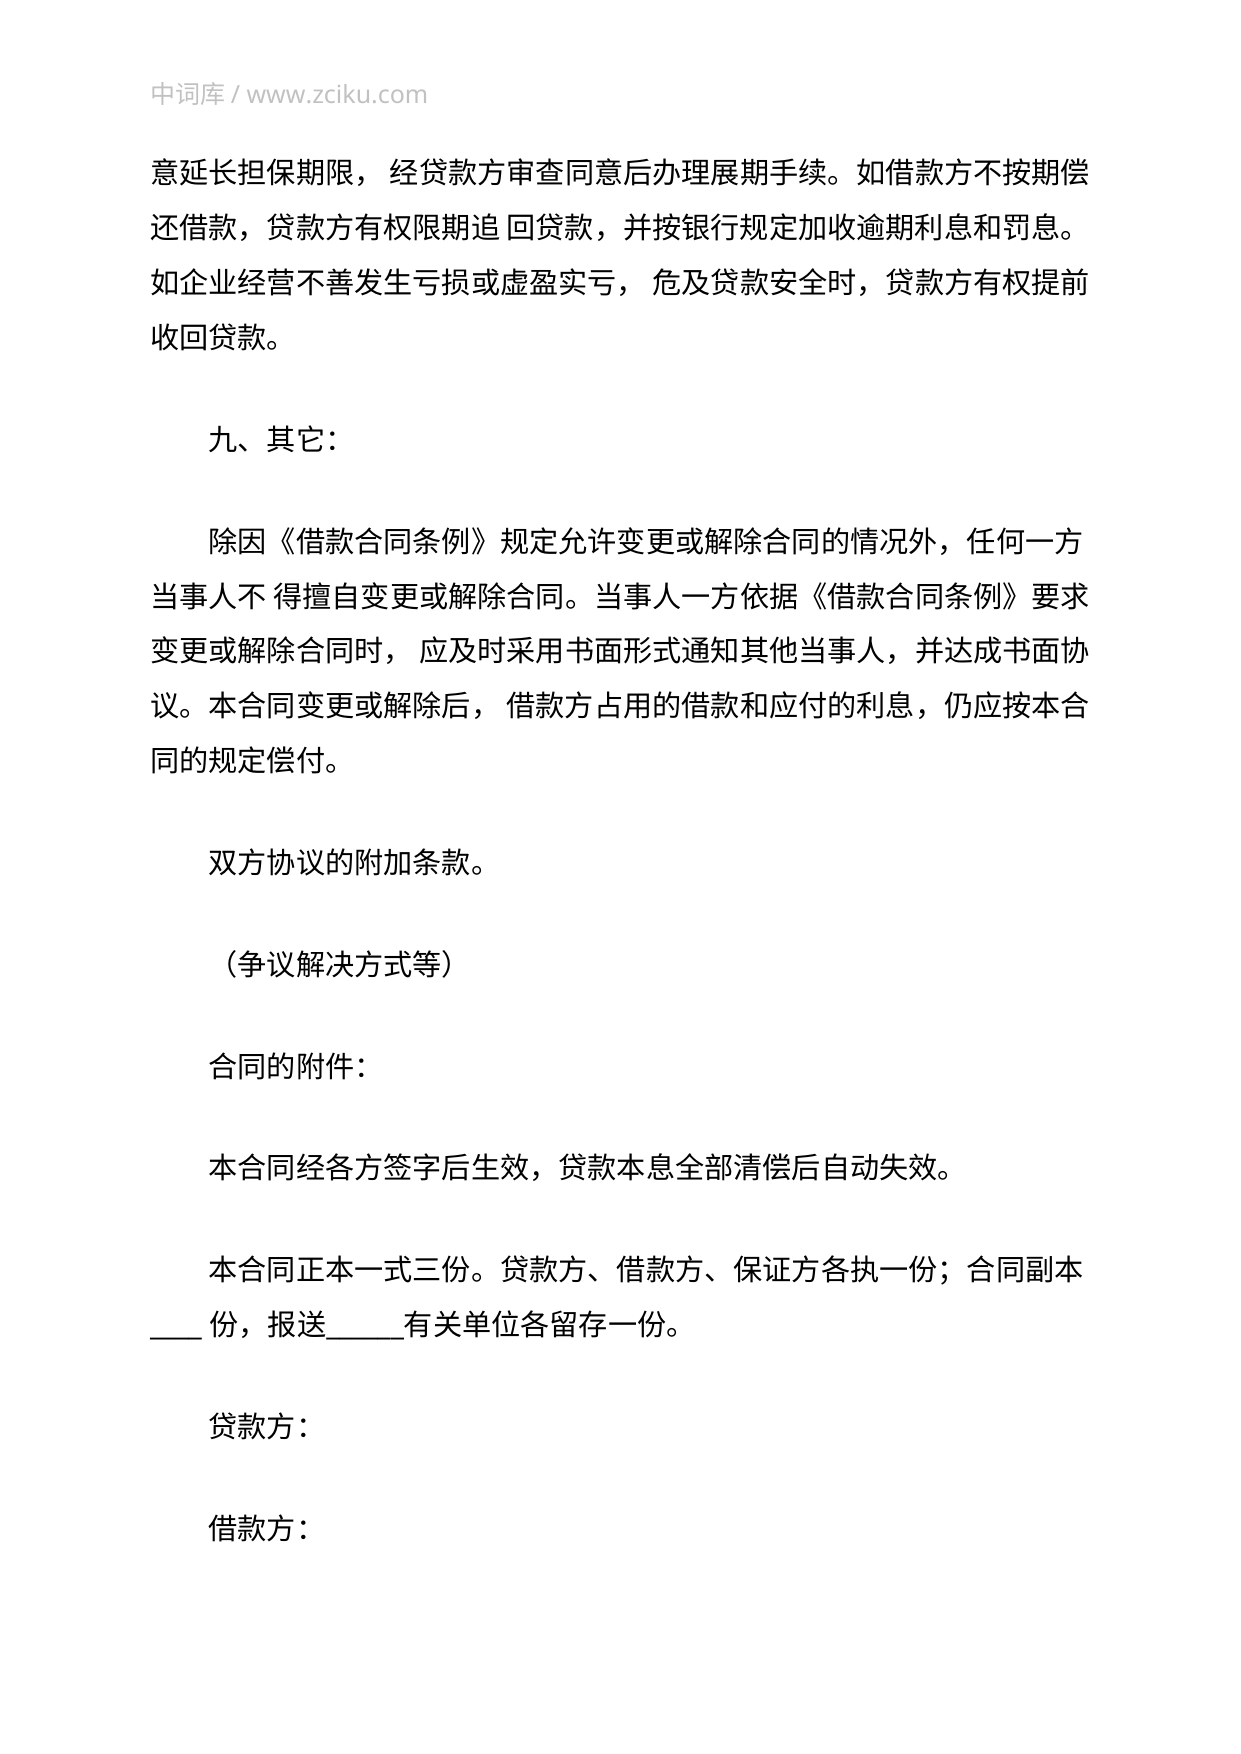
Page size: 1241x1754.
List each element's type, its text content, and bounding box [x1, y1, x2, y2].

text 双方协议的附加条款。 [150, 839, 1090, 882]
text 本合同经各方签字后生效，贷款本息全部清偿后自动失效。 [150, 1145, 1090, 1187]
text （争议解决方式等） [150, 941, 1090, 984]
text 除因《借款合同条例》规定允许变更或解除合同的情况外，任何一方当事人不 得擅自变更或解除合同。当事人一方依据《借款合同条例》要求变更或解除合同时， 应及时采用书面形式通知其他当事人，并达成书面协议。本合同变更或解除后， 借款方占用的借款和应付的利息，仍应按本合同的规定偿付。 [150, 518, 1090, 780]
text 借款方： [150, 1505, 1090, 1548]
text 九、其它： [150, 416, 1090, 459]
text 合同的附件： [150, 1043, 1090, 1085]
text 贷款方： [150, 1403, 1090, 1446]
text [150, 150, 1090, 357]
text 本合同正本一式三份。贷款方、借款方、保证方各执一份；合同副本____ 份，报送______有关单位各留存一份。 [150, 1247, 1090, 1344]
